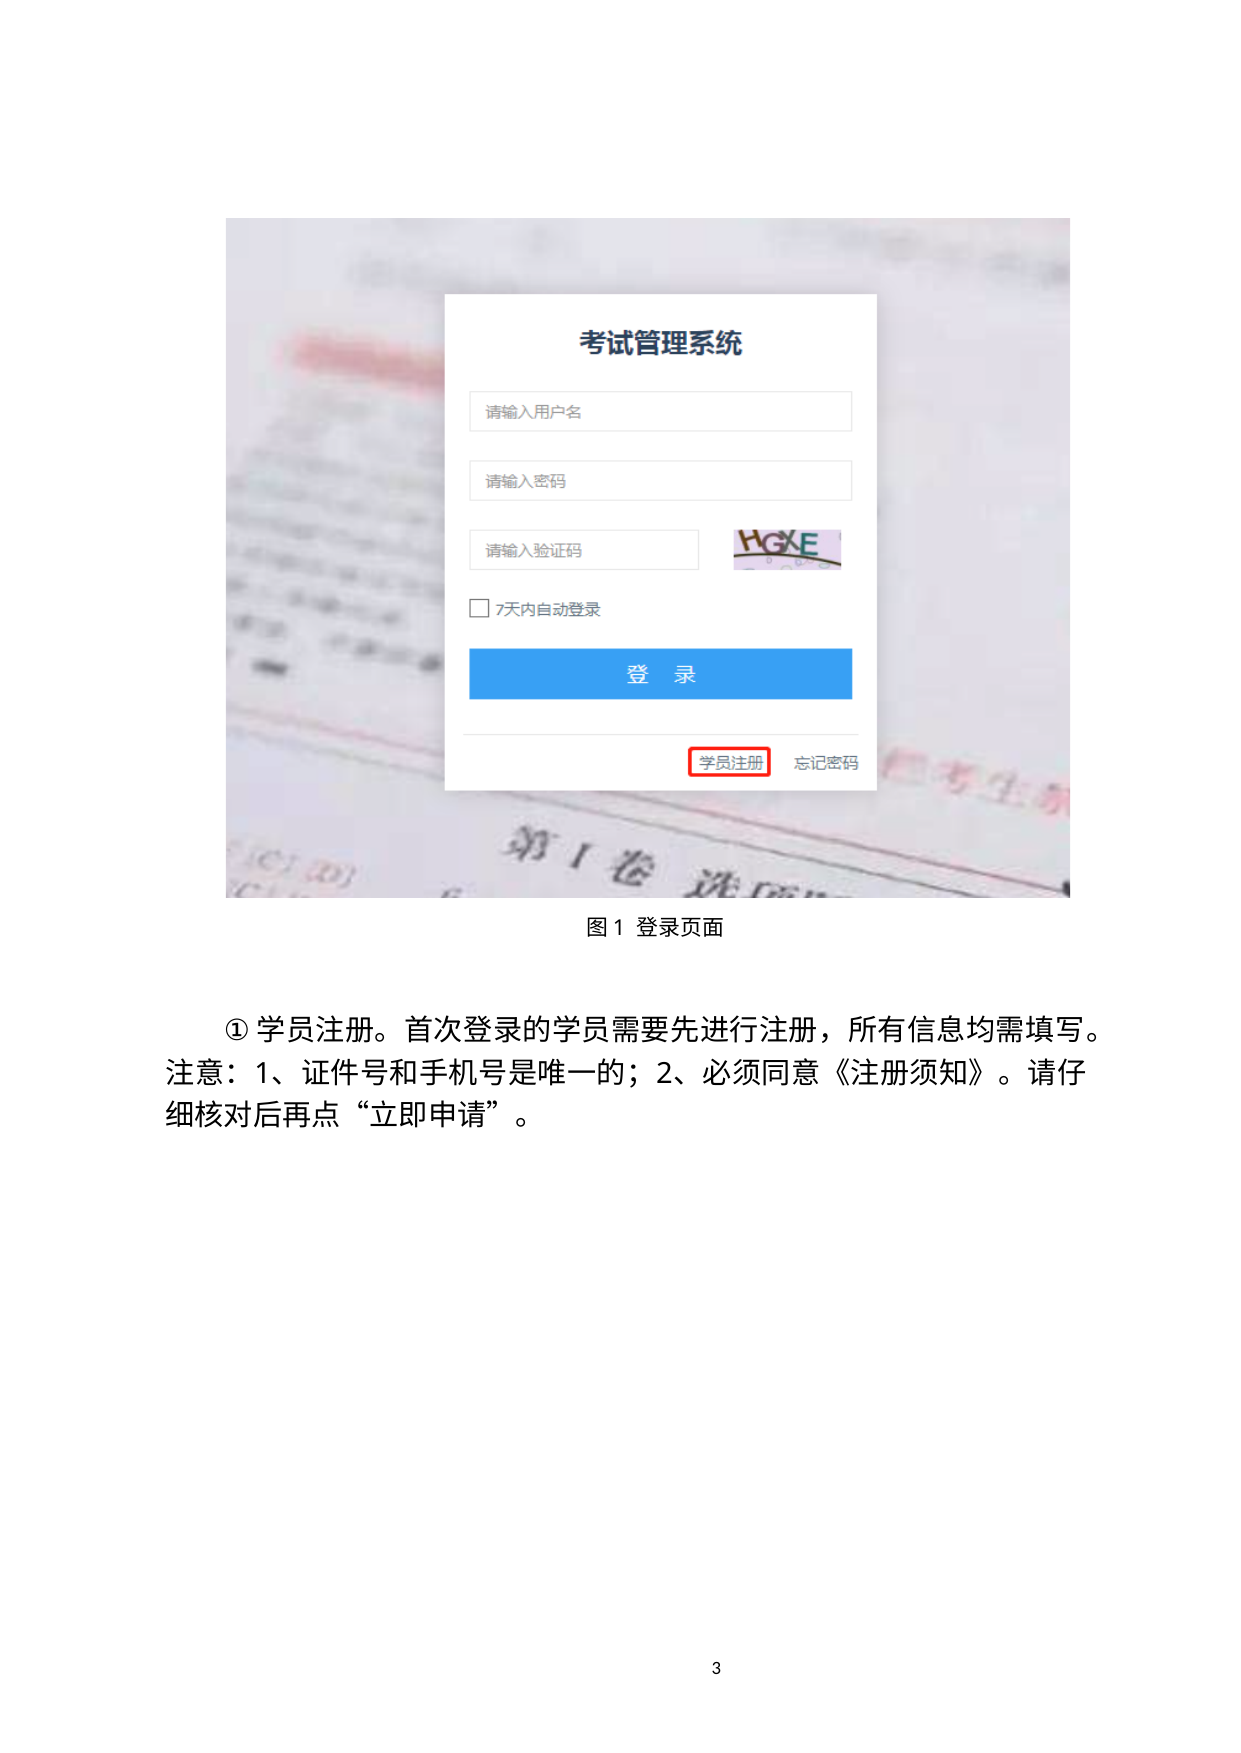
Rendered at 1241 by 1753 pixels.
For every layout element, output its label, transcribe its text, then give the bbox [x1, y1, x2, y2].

text ①学员注册。首次登录的学员需要先进行注册，所有信息均需填写。注意：1、证件号和手机号是唯一的；2、必须同意《注册须知》。请仔细核对后再点“立即申请”。 [165, 1007, 1087, 1134]
text 图1 登录页面 [165, 910, 1087, 942]
picture [225, 218, 1071, 898]
